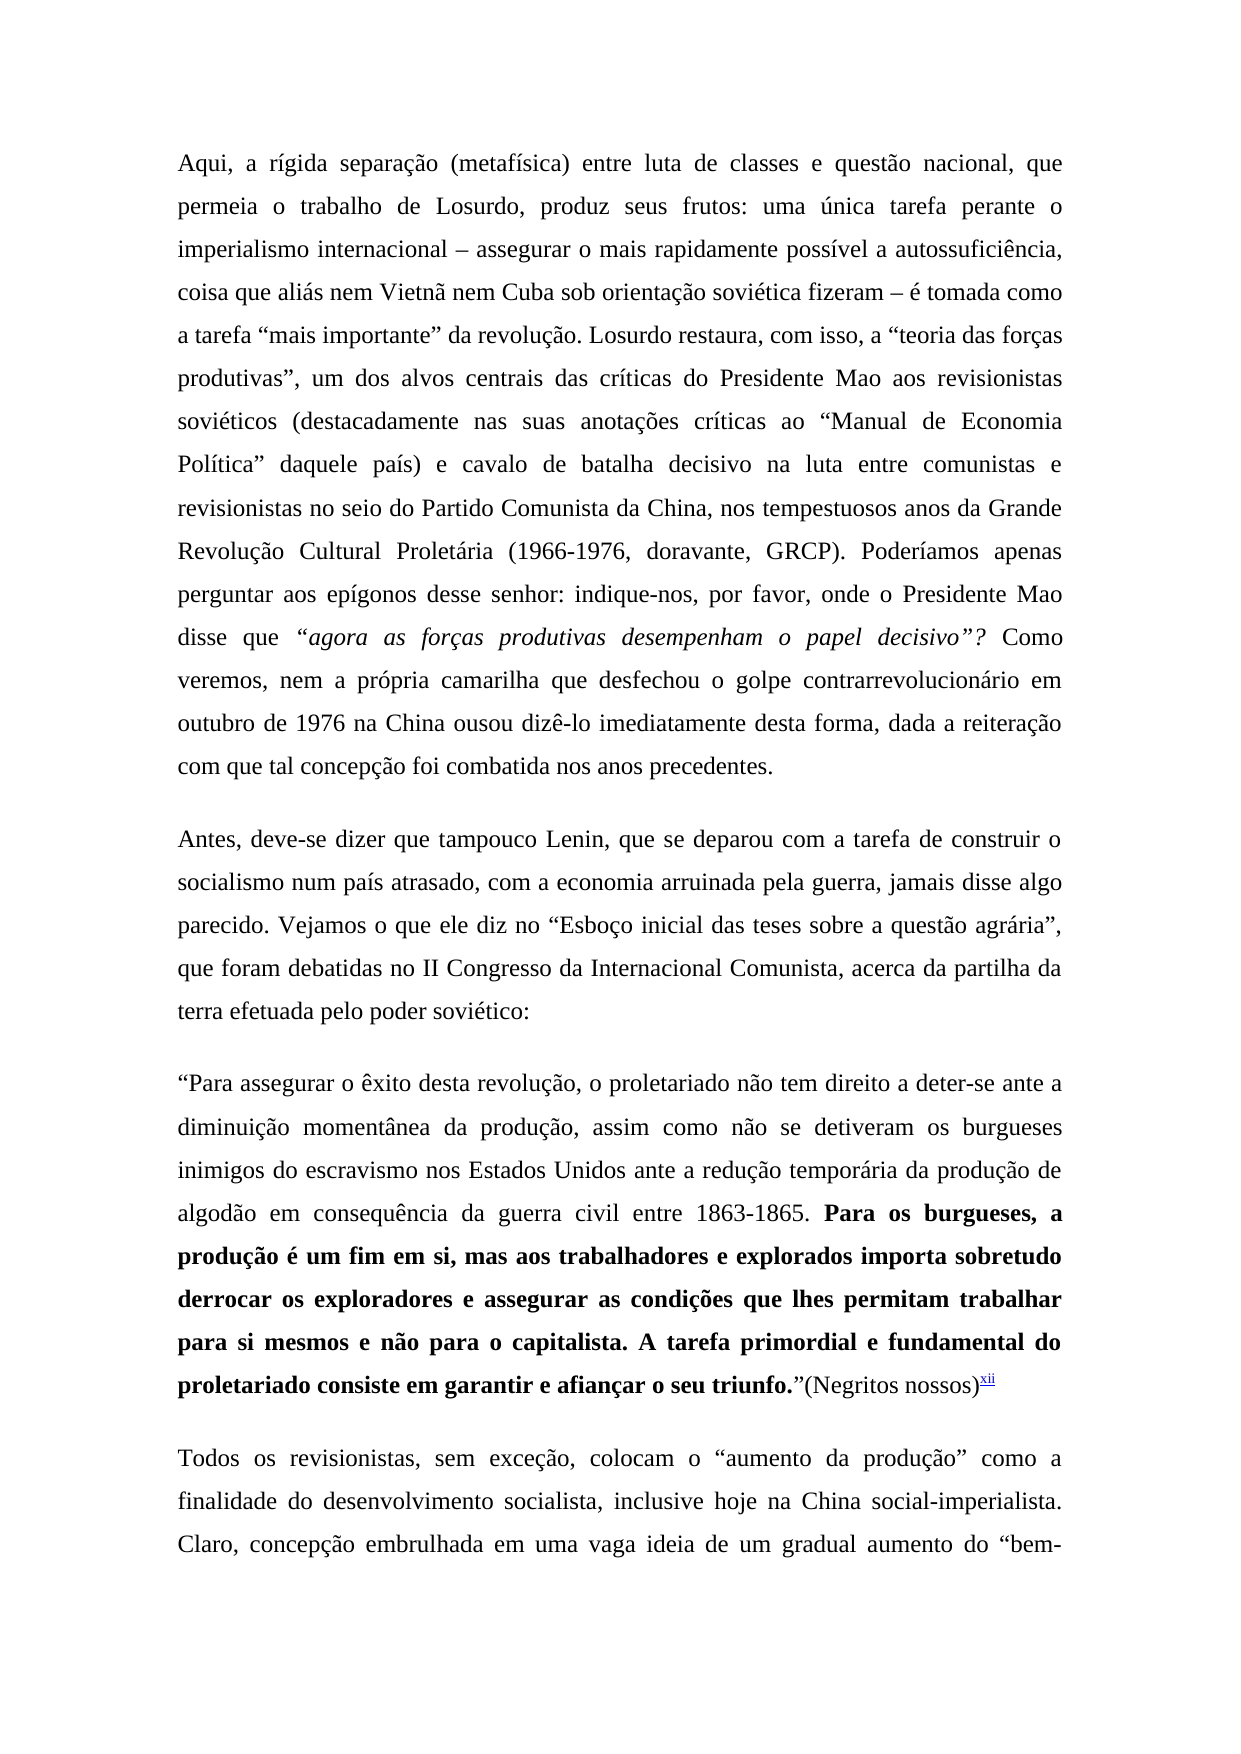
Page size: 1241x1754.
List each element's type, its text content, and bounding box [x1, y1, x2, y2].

text Aqui, a rígida separação (metafísica) entre luta de classes e questão nacional, que permeia o trabalho de Losurdo, produz seus frutos: uma única tarefa perante o imperialismo internacional – assegurar o mais rapidamente possível a autossuficiência, coisa que aliás nem Vietnã nem Cuba sob orientação soviética fizeram – é tomada como a tarefa “mais importante” da revolução. Losurdo restaura, com isso, a “teoria das forças produtivas”, um dos alvos centrais das críticas do Presidente Mao aos revisionistas soviéticos (destacadamente nas suas anotações críticas ao “Manual de Economia Política” daquele país) e cavalo de batalha decisivo na luta entre comunistas e revisionistas no seio do Partido Comunista da China, nos tempestuosos anos da Grande Revolução Cultural Proletária (1966-1976, doravante, GRCP). Poderíamos apenas perguntar aos epígonos desse senhor: indique-nos, por favor, onde o Presidente Mao disse que “agora as forças produtivas desempenham o papel decisivo”? Como veremos, nem a própria camarilha que desfechou o golpe contrarrevolucionário em outubro de 1976 na China ousou dizê-lo imediatamente desta forma, dada a reiteração com que tal concepção foi combatida nos anos precedentes. [177, 148, 1063, 780]
text “Para assegurar o êxito desta revolução, o proletariado não tem direito a deter-se ante a diminuição momentânea da produção, assim como não se detiveram os burgueses inimigos do escravismo nos Estados Unidos ante a redução temporária da produção de algodão em consequência da guerra civil entre 1863-1865. Para os burgueses, a produção é um fim em si, mas aos trabalhadores e explorados importa sobretudo derrocar os exploradores e assegurar as condições que lhes permitam trabalhar para si mesmos e não para o capitalista. A tarefa primordial e fundamental do proletariado consiste em garantir e afiançar o seu triunfo.”(Negritos nossos)xii [177, 1068, 1063, 1399]
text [177, 1443, 1063, 1558]
text Antes, deve-se dizer que tampouco Lenin, que se deparou com a tarefa de construir o socialismo num país atrasado, com a economia arruinada pela guerra, jamais disse algo parecido. Vejamos o que ele diz no “Esboço inicial das teses sobre a questão agrária”, que foram debatidas no II Congresso da Internacional Comunista, acerca da partilha da terra efetuada pelo poder soviético: [177, 824, 1063, 1025]
